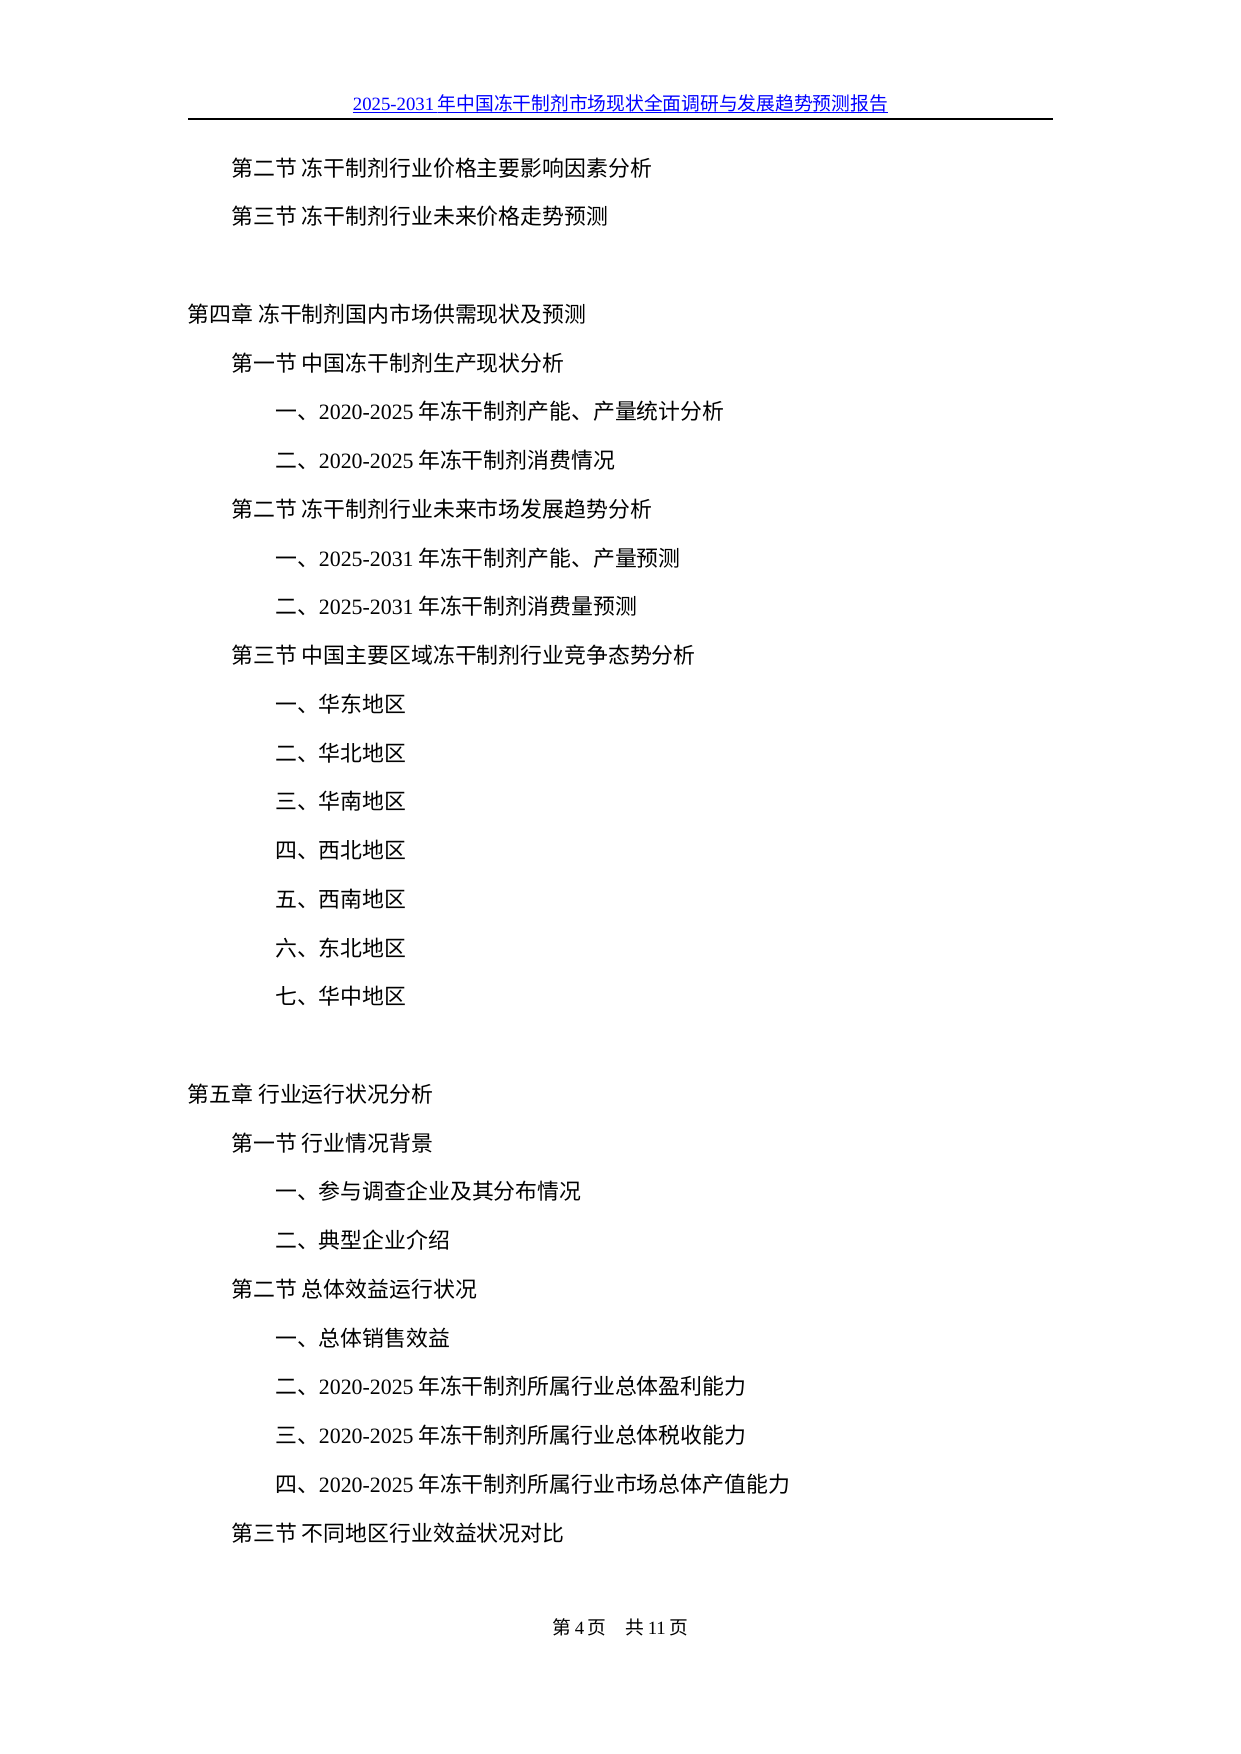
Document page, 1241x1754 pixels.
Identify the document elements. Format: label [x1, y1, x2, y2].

text [187, 150, 1053, 1548]
